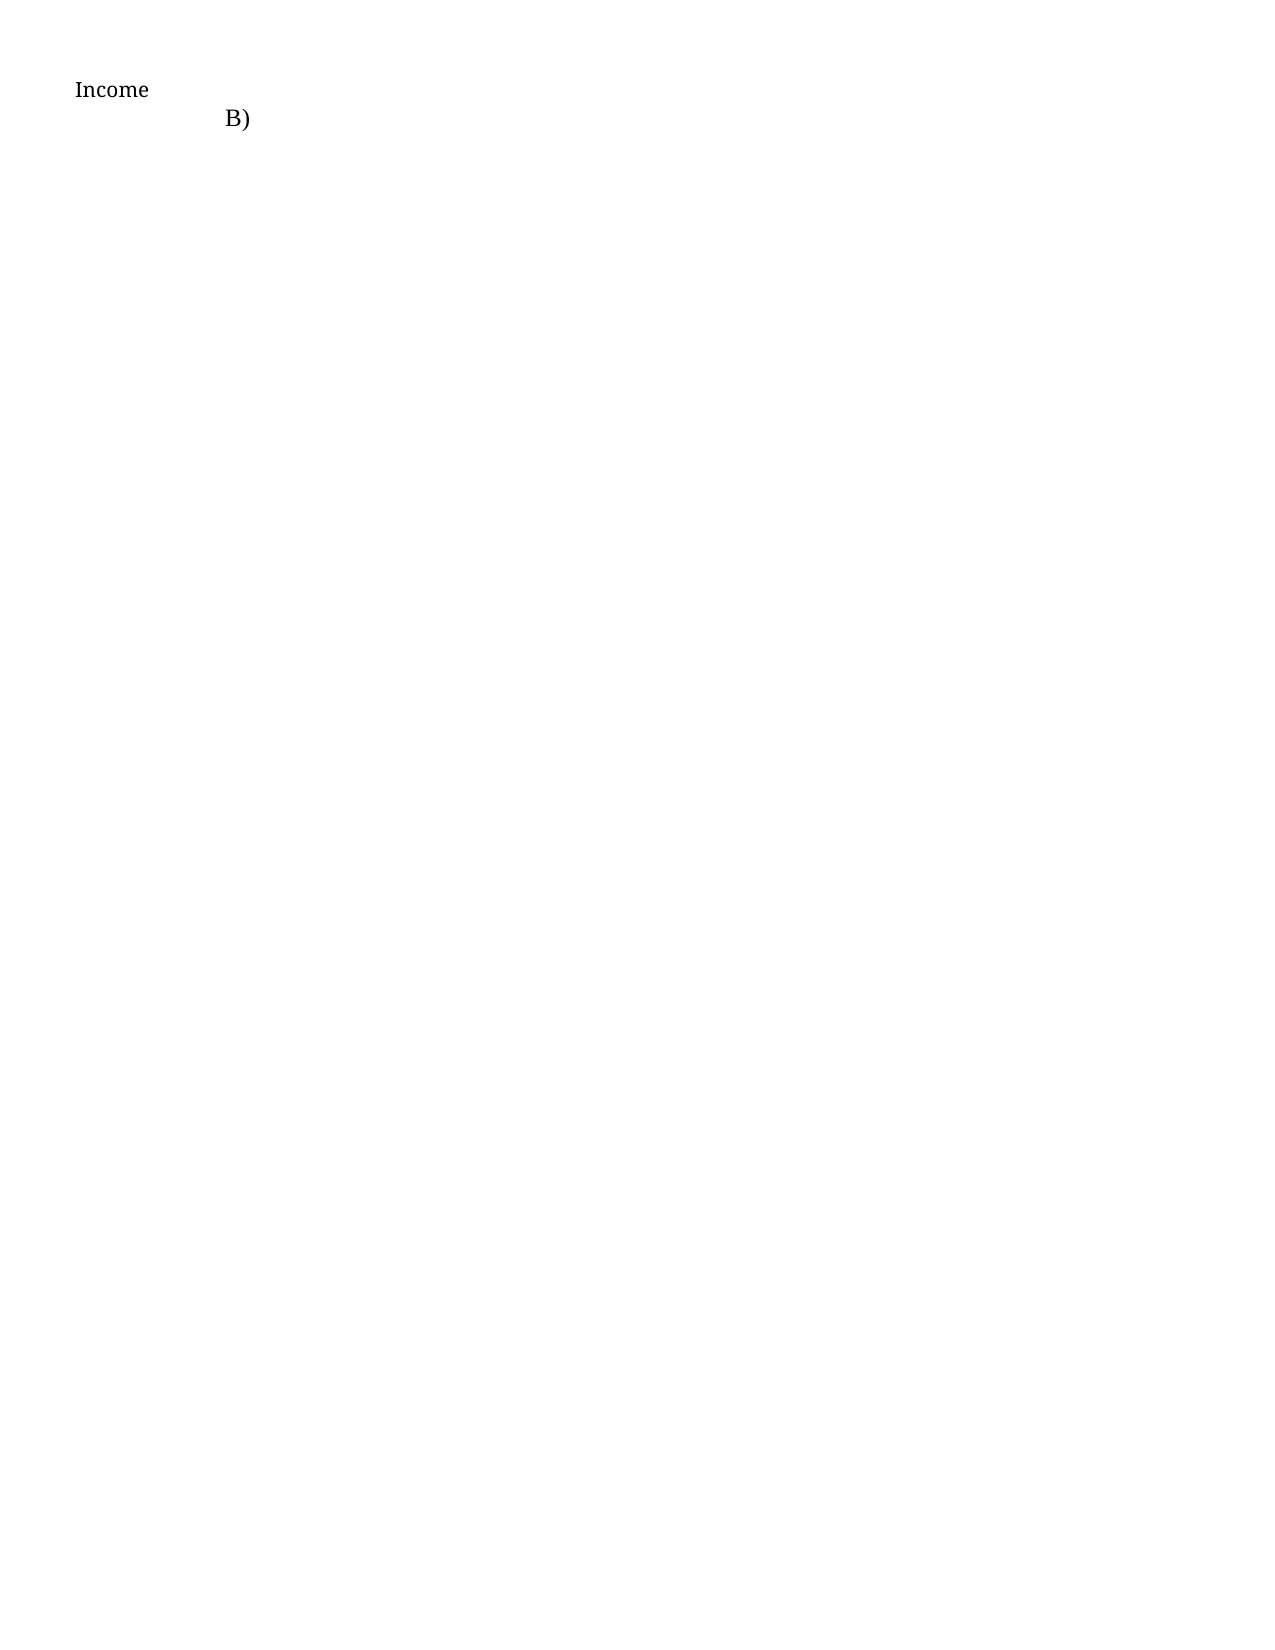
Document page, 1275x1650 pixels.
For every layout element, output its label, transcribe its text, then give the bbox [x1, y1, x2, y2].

text Income [75, 75, 1200, 103]
text B) [198, 103, 250, 132]
